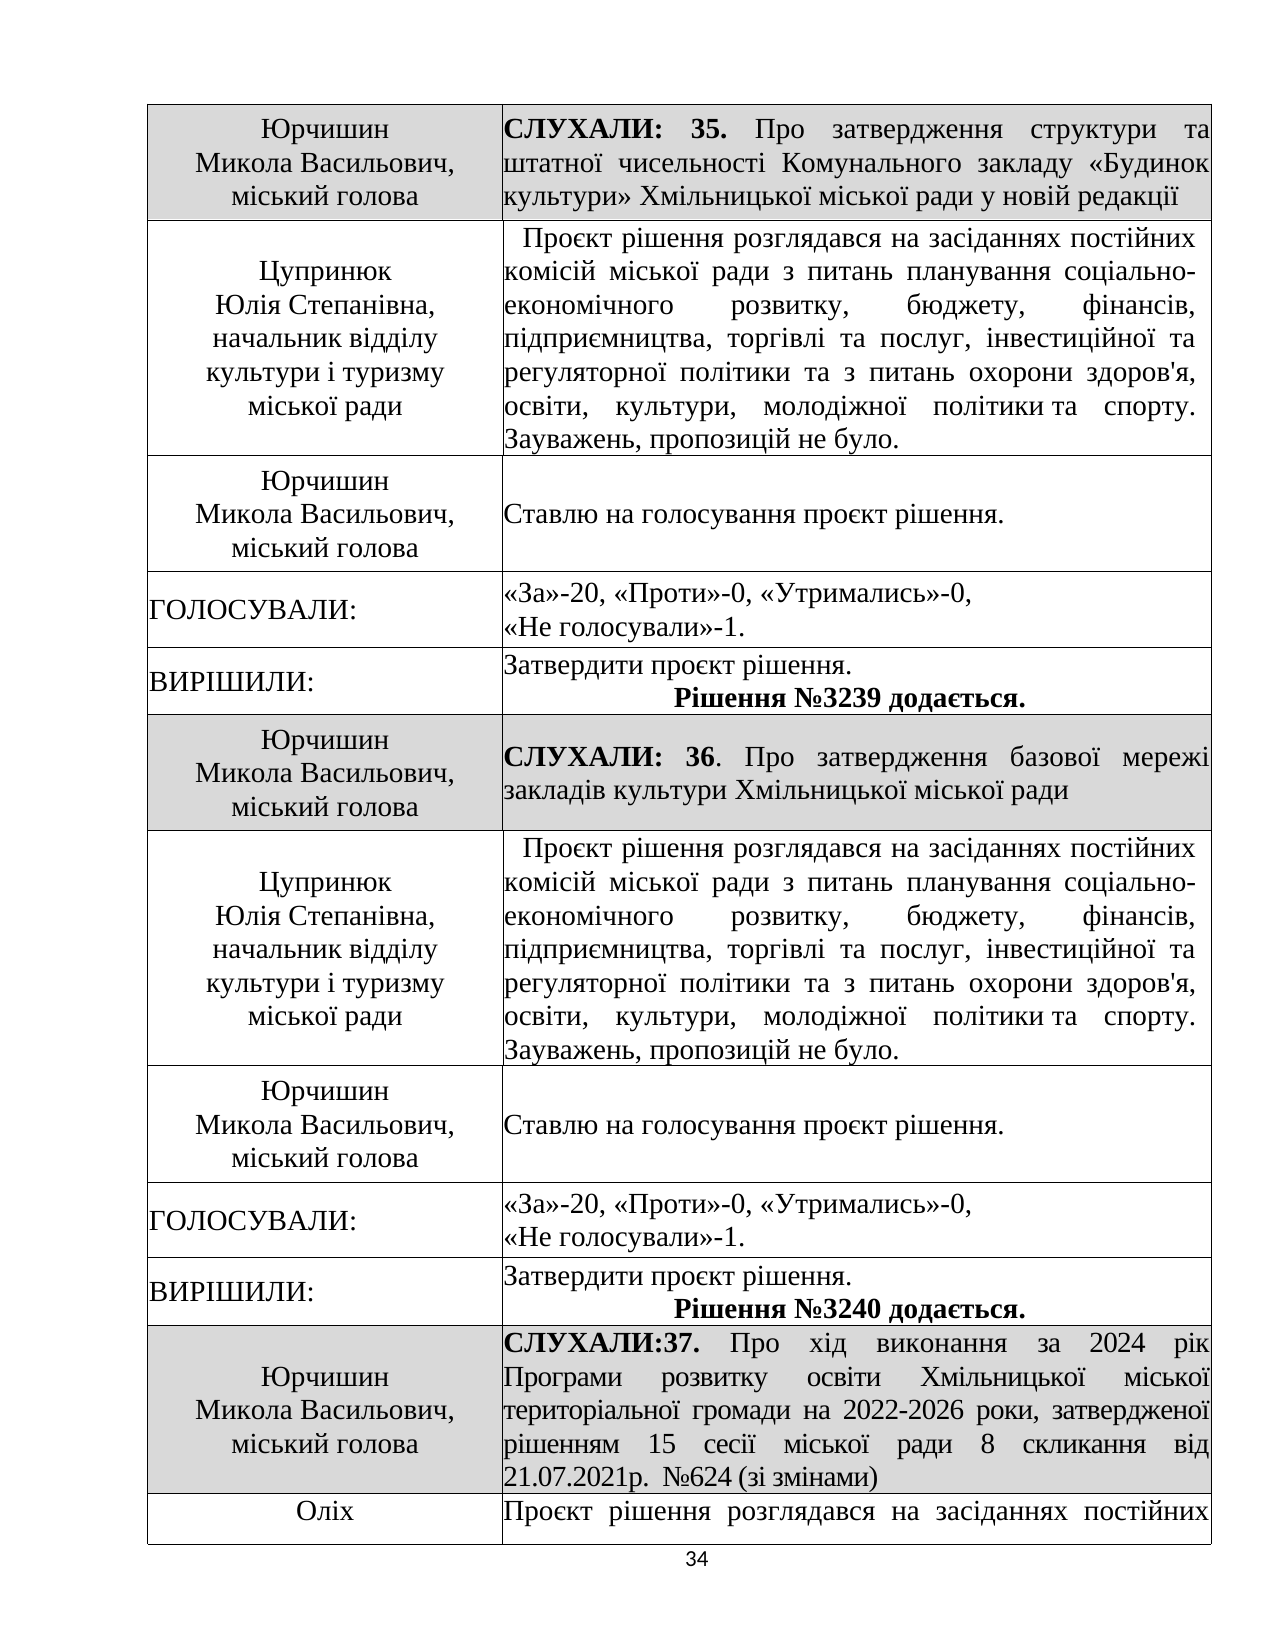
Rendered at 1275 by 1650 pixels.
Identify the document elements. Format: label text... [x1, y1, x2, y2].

table_cell СЛУХАЛИ: 36. Про затвердження базової мережі закладів культури Хмільницької міської ради [503, 715, 1211, 830]
table_cell Цупринюк Юлія Степанівна, начальник відділу культури і туризму міської ради [148, 831, 503, 1065]
table_cell «За»-20, «Проти»-0, «Утримались»-0, «Не голосували»-1. [503, 572, 1211, 646]
table_cell Затвердити проєкт рішення. Рішення №3239 додається. [503, 648, 1211, 714]
table_cell СЛУХАЛИ: 35. Про затвердження структури та штатної чисельності Комунального закладу «Будинок культури» Хмільницької міської ради у новій редакції [503, 105, 1211, 219]
table_cell Цупринюк Юлія Степанівна, начальник відділу культури і туризму міської ради [148, 221, 503, 455]
table_cell Затвердити проєкт рішення. Рішення №3240 додається. [503, 1258, 1211, 1325]
table_cell Ставлю на голосування проєкт рішення. [503, 456, 1211, 571]
table_cell ГОЛОСУВАЛИ: [148, 1183, 502, 1257]
table_cell СЛУХАЛИ:37. Про хід виконання за 2024 рік Програми розвитку освіти Хмільницької міської територіальної громади на 2022-2026 роки, затвердженої рішенням 15 сесії міської ради 8 скликання від 21.07.2021р. №624 (зі змінами) [503, 1326, 1211, 1493]
table_cell Юрчишин Микола Васильович, міський голова [148, 715, 502, 830]
table_cell ВИРІШИЛИ: [148, 648, 502, 714]
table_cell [148, 1494, 502, 1544]
table_cell Юрчишин Микола Васильович, міський голова [148, 456, 502, 571]
table_cell ГОЛОСУВАЛИ: [148, 572, 502, 646]
table_cell Ставлю на голосування проєкт рішення. [503, 1066, 1211, 1181]
table_cell ВИРІШИЛИ: [148, 1258, 502, 1325]
table_cell Юрчишин Микола Васильович, міський голова [148, 1066, 502, 1181]
table_cell Юрчишин Микола Васильович, міський голова [148, 1326, 502, 1493]
table_cell «За»-20, «Проти»-0, «Утримались»-0, «Не голосували»-1. [503, 1183, 1211, 1257]
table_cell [148, 105, 502, 219]
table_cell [503, 1494, 1211, 1544]
